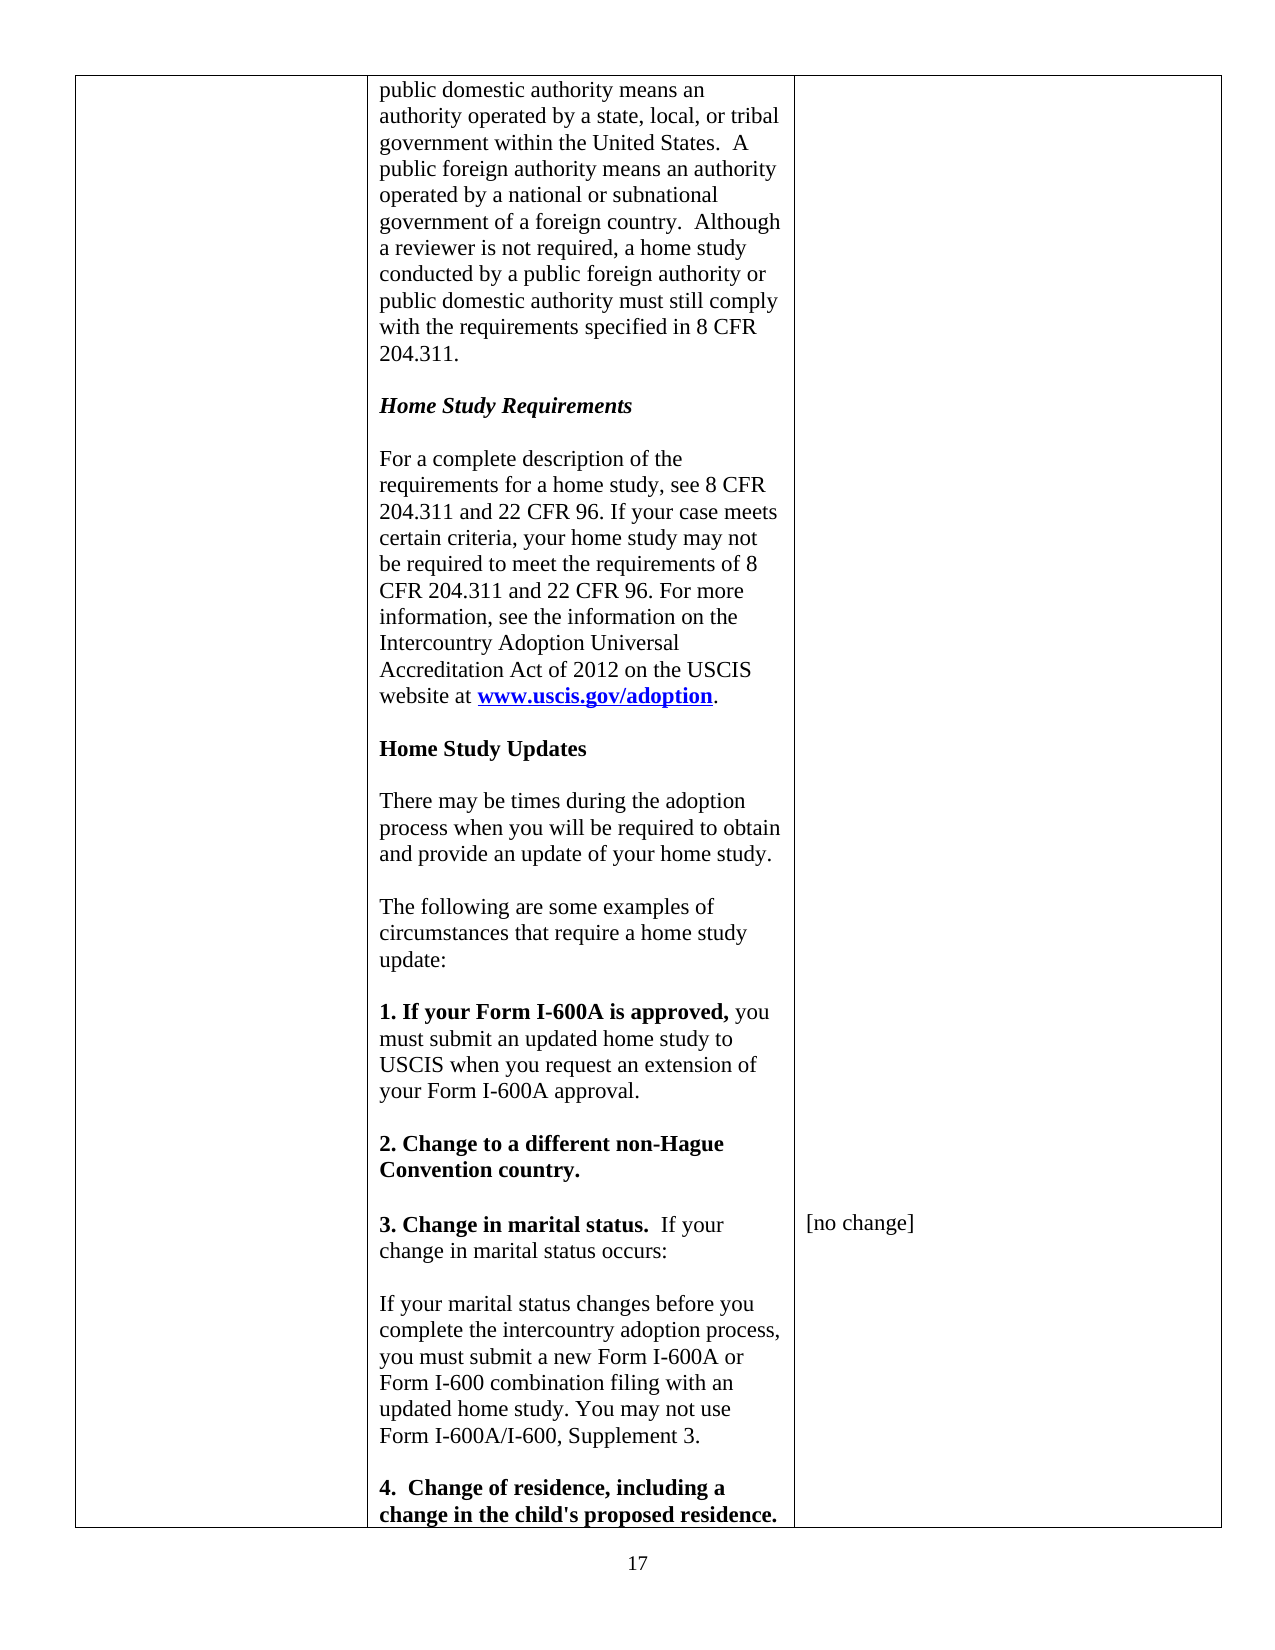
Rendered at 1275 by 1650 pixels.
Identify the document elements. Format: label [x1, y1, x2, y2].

table_cell [368, 76, 794, 1527]
table_cell [76, 76, 367, 1527]
table_cell [795, 76, 1221, 1527]
